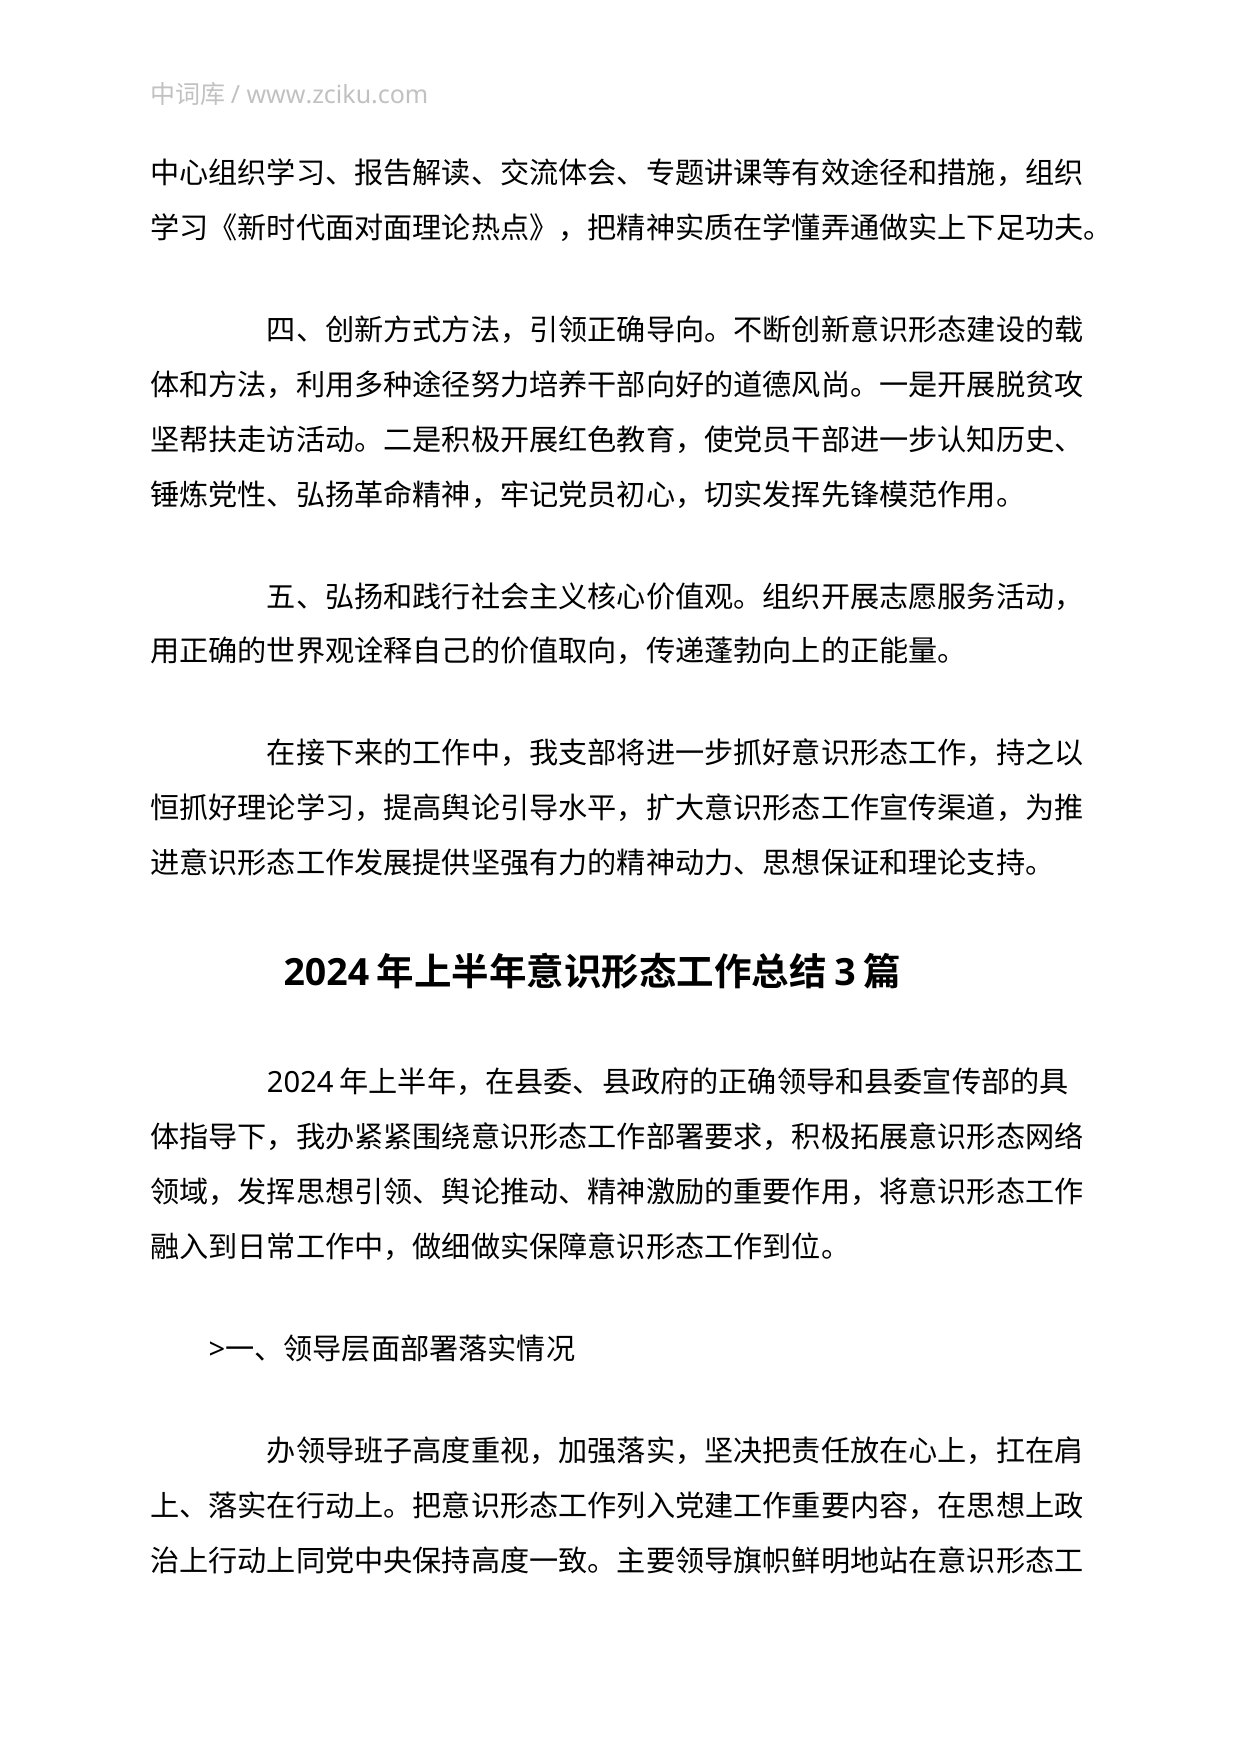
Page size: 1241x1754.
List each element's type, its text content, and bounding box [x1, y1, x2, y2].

text 五、弘扬和践行社会主义核心价值观。组织开展志愿服务活动，用正确的世界观诠释自己的价值取向，传递蓬勃向上的正能量。 [150, 573, 1090, 670]
text >一、领导层面部署落实情况 [150, 1326, 1090, 1368]
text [150, 150, 1090, 247]
text 在接下来的工作中，我支部将进一步抓好意识形态工作，持之以恒抓好理论学习，提高舆论引导水平，扩大意识形态工作宣传渠道，为推进意识形态工作发展提供坚强有力的精神动力、思想保证和理论支持。 [150, 730, 1090, 882]
text 四、创新方式方法，引领正确导向。不断创新意识形态建设的载体和方法，利用多种途径努力培养干部向好的道德风尚。一是开展脱贫攻坚帮扶走访活动。二是积极开展红色教育，使党员干部进一步认知历史、锤炼党性、弘扬革命精神，牢记党员初心，切实发挥先锋模范作用。 [150, 307, 1090, 514]
text 2024年上半年意识形态工作总结3篇 [150, 941, 1090, 996]
text 2024年上半年，在县委、县政府的正确领导和县委宣传部的具体指导下，我办紧紧围绕意识形态工作部署要求，积极拓展意识形态网络领域，发挥思想引领、舆论推动、精神激励的重要作用，将意识形态工作融入到日常工作中，做细做实保障意识形态工作到位。 [150, 1059, 1090, 1266]
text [150, 1427, 1090, 1579]
